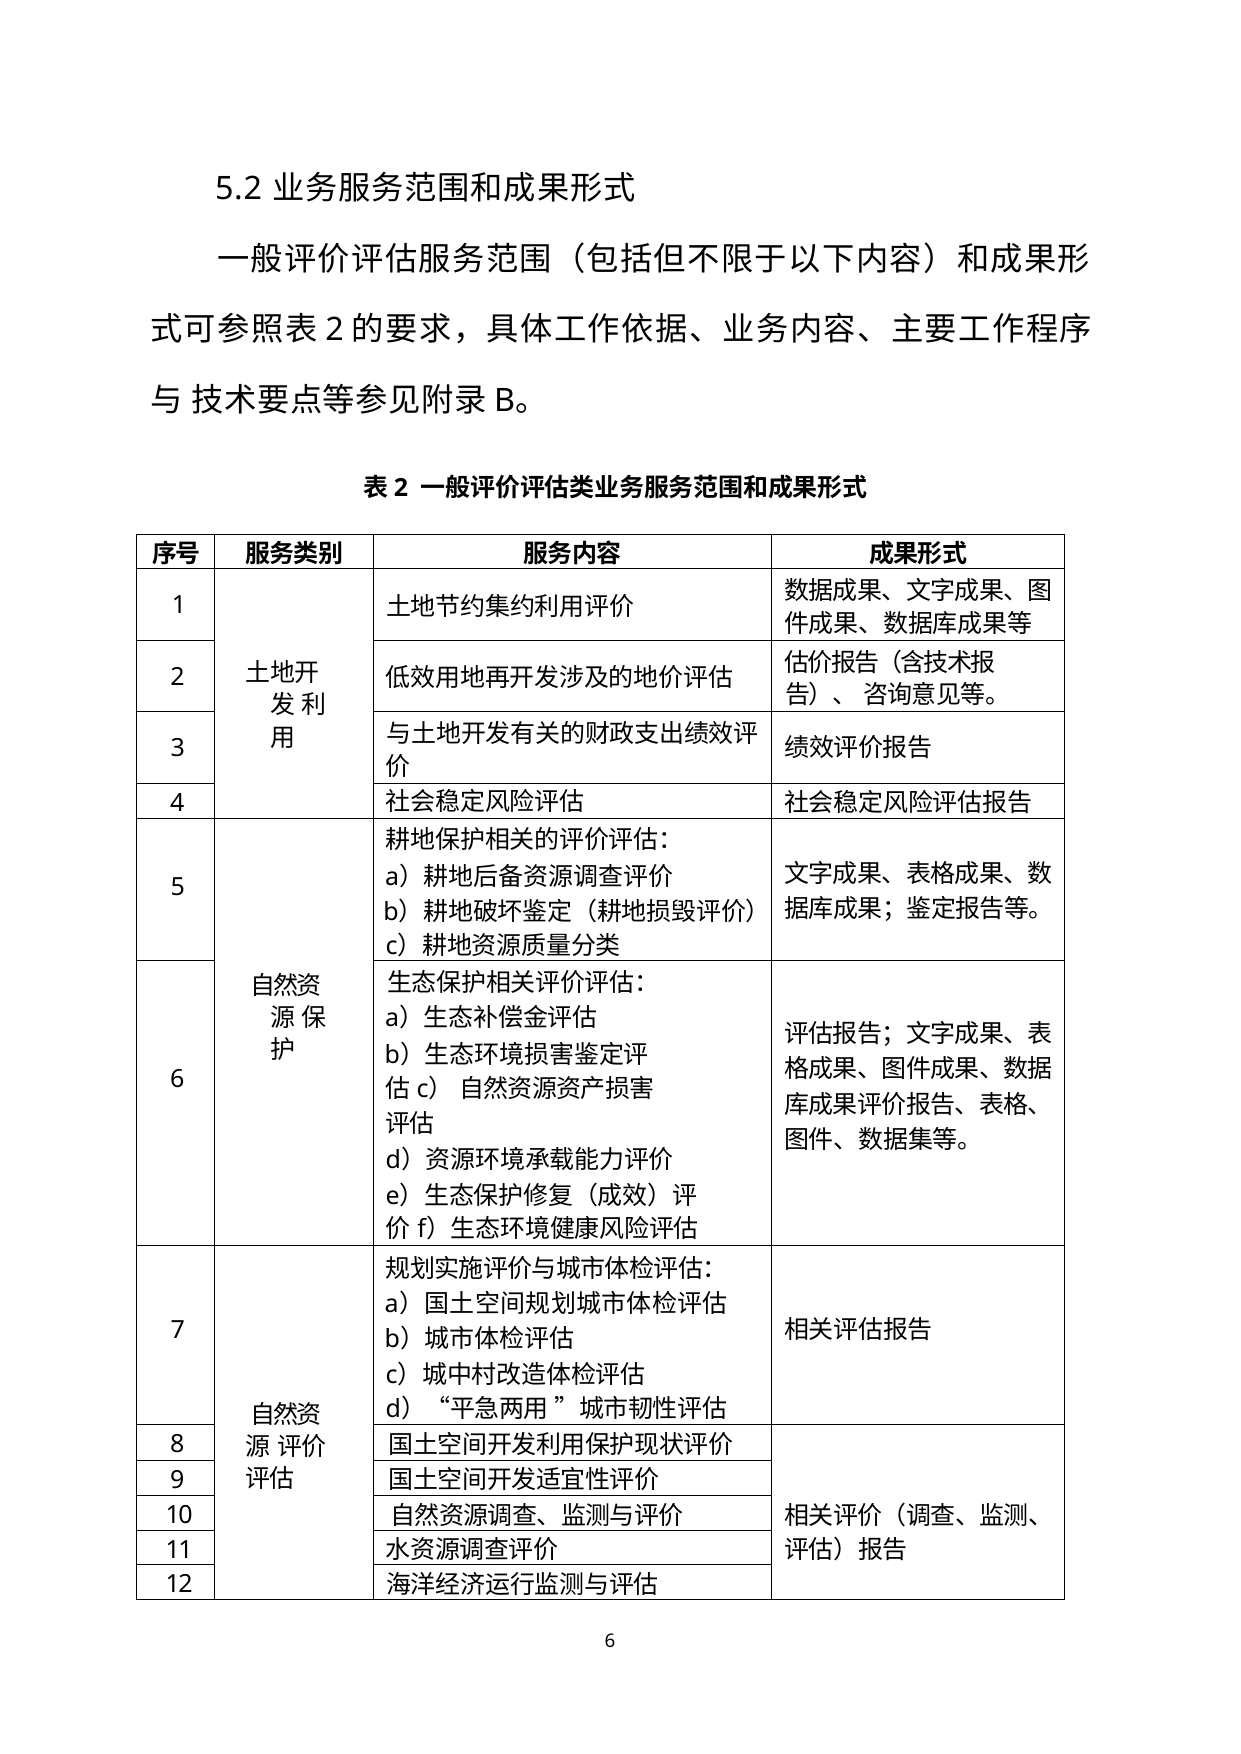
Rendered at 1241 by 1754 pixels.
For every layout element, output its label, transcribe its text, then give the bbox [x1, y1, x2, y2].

table_cell 绩效评价报告 [772, 712, 1064, 782]
table_cell 文字成果、表格成果、数 据库成果；鉴定报告等。 [772, 819, 1064, 960]
table_header 成果形式 [772, 535, 1064, 568]
text 5.2 业务服务范围和成果形式 [215, 164, 1092, 208]
table_cell 生态保护相关评价评估： a）生态补偿金评估 b）生态环境损害鉴定评估 c） 自然资源资产损害评估 d）资源环境承载能力评价 e）生态保护修复（成效）评价 f）生态环境健康风险评估 [374, 961, 771, 1245]
table_cell 与土地开发有关的财政支出绩效评 价 [374, 712, 771, 782]
table_cell 自然资源 保护 [215, 819, 373, 1245]
table_cell 10 [137, 1496, 214, 1530]
table_cell 4 [137, 784, 214, 818]
table_cell 3 [137, 712, 214, 782]
table_cell 估价报告（含技术报告）、 咨询意见等。 [772, 641, 1064, 711]
table_cell 11 [137, 1531, 214, 1564]
table_cell 海洋经济运行监测与评估 [374, 1565, 771, 1599]
table_cell 5 [137, 819, 214, 960]
table_header 服务类别 [215, 535, 373, 568]
table_cell 7 [137, 1246, 214, 1424]
table_cell 自然资源 评价评估 [215, 1246, 373, 1599]
table_cell 相关评价（调查、监测、 评估）报告 [772, 1425, 1064, 1599]
table_cell 相关评估报告 [772, 1246, 1064, 1424]
table_cell 社会稳定风险评估 [374, 784, 771, 818]
table_cell 1 [137, 569, 214, 640]
text 一般评价评估服务范围（包括但不限于以下内容）和成果形 式可参照表2的要求，具体工作依据、业务内容、主要工作程序与 技术要点等参见附录B。 [150, 233, 1092, 421]
table_header 服务内容 [374, 535, 771, 568]
table_header 序号 [137, 535, 214, 568]
table_cell 12 [137, 1565, 214, 1599]
table_cell 自然资源调查、监测与评价 [374, 1496, 771, 1530]
table_cell 国土空间开发利用保护现状评价 [374, 1425, 771, 1459]
table_cell 社会稳定风险评估报告 [772, 784, 1064, 818]
table_cell 6 [137, 961, 214, 1245]
table_cell 8 [137, 1425, 214, 1459]
table_cell 9 [137, 1461, 214, 1495]
table_cell 低效用地再开发涉及的地价评估 [374, 641, 771, 711]
table_cell 评估报告；文字成果、表 格成果、图件成果、数据 库成果评价报告、表格、 图件、数据集等。 [772, 961, 1064, 1245]
table_cell 土地节约集约利用评价 [374, 569, 771, 640]
table_cell 2 [137, 641, 214, 711]
table_cell 数据成果、文字成果、图 件成果、数据库成果等 [772, 569, 1064, 640]
table_cell 土地开发 利用 [215, 569, 373, 818]
table_cell 耕地保护相关的评价评估： a）耕地后备资源调查评价 b）耕地破坏鉴定（耕地损毁评价） c）耕地资源质量分类 [374, 819, 771, 960]
text 表2 一般评价评估类业务服务范围和成果形式 [363, 470, 1092, 503]
table_cell 水资源调查评价 [374, 1531, 771, 1564]
table_cell 国土空间开发适宜性评价 [374, 1461, 771, 1495]
table_cell 规划实施评价与城市体检评估： a）国土空间规划城市体检评估 b）城市体检评估 c）城中村改造体检评估 d）“平急两用 ”城市韧性评估 [374, 1246, 771, 1424]
